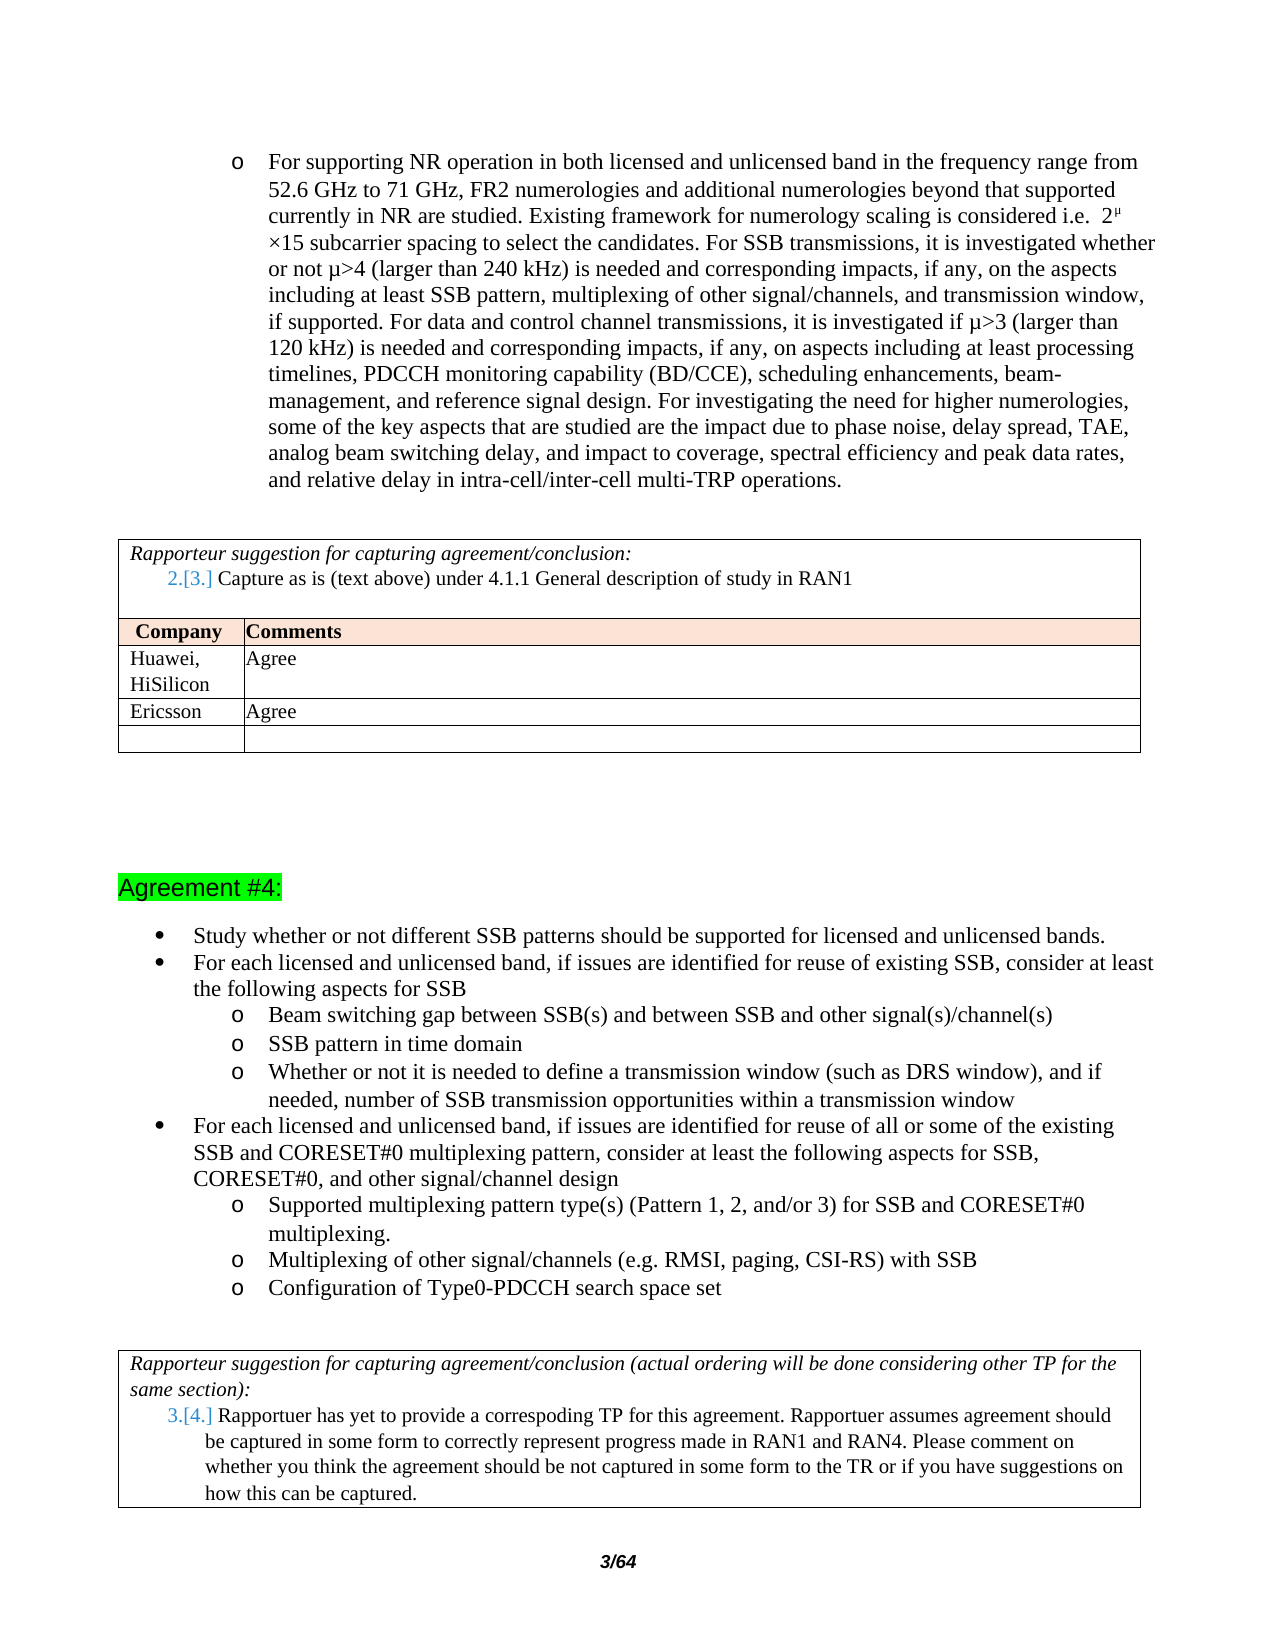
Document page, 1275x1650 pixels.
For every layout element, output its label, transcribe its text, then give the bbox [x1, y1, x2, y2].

table_header Rapporteur suggestion for capturing agreement/conclusion: Capture as is (text above) under 4.1.1 General description of study in RAN1 [119, 540, 1140, 618]
list Supported multiplexing pattern type(s) (Pattern 1, 2, and/or 3) for SSB and CORESET#0 multiplexing. [231, 1191, 1157, 1246]
subtitle Agreement #4: [118, 872, 1157, 901]
list Beam switching gap between SSB(s) and between SSB and other signal(s)/channel(s) [231, 1001, 1157, 1029]
list For each licensed and unlicensed band, if issues are identified for reuse of all or some of the existing SSB and CORESET#0 multiplexing pattern, consider at least the following aspects for SSB, CORESET#0, and other signal/channel design [156, 1112, 1157, 1191]
list Configuration of Type0-PDCCH search space set [231, 1274, 1157, 1302]
list For each licensed and unlicensed band, if issues are identified for reuse of existing SSB, consider at least the following aspects for SSB [156, 949, 1157, 1001]
list Whether or not it is needed to define a transmission window (such as DRS window), and if needed, number of SSB transmission opportunities within a transmission window [231, 1058, 1157, 1112]
table_cell Agree [245, 646, 1140, 698]
table_cell [119, 726, 244, 752]
table_cell Comments [245, 619, 1140, 645]
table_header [119, 1351, 1140, 1507]
table_cell Agree [245, 699, 1140, 725]
table_cell Ericsson [119, 699, 244, 725]
list SSB pattern in time domain [231, 1029, 1157, 1058]
table_cell [245, 726, 1140, 752]
list Multiplexing of other signal/channels (e.g. RMSI, paging, CSI-RS) with SSB [231, 1246, 1157, 1274]
list For supporting NR operation in both licensed and unlicensed band in the frequency range from 52.6 GHz to 71 GHz, FR2 numerologies and additional numerologies beyond that supported currently in NR are studied. Existing framework for numerology scaling is considered i.e. 2μ ×15 subcarrier spacing to select the candidates. For SSB transmissions, it is investigated whether or not µ>4 (larger than 240 kHz) is needed and corresponding impacts, if any, on the aspects including at least SSB pattern, multiplexing of other signal/channels, and transmission window, if supported. For data and control channel transmissions, it is investigated if µ>3 (larger than 120 kHz) is needed and corresponding impacts, if any, on aspects including at least processing timelines, PDCCH monitoring capability (BD/CCE), scheduling enhancements, beam-management, and reference signal design. For investigating the need for higher numerologies, some of the key aspects that are studied are the impact due to phase noise, delay spread, TAE, analog beam switching delay, and impact to coverage, spectral efficiency and peak data rates, and relative delay in intra-cell/inter-cell multi-TRP operations. [231, 148, 1157, 492]
list Study whether or not different SSB patterns should be supported for licensed and unlicensed bands. [156, 922, 1157, 949]
table_cell Huawei, HiSilicon [119, 646, 244, 698]
table_cell Company [119, 619, 244, 645]
